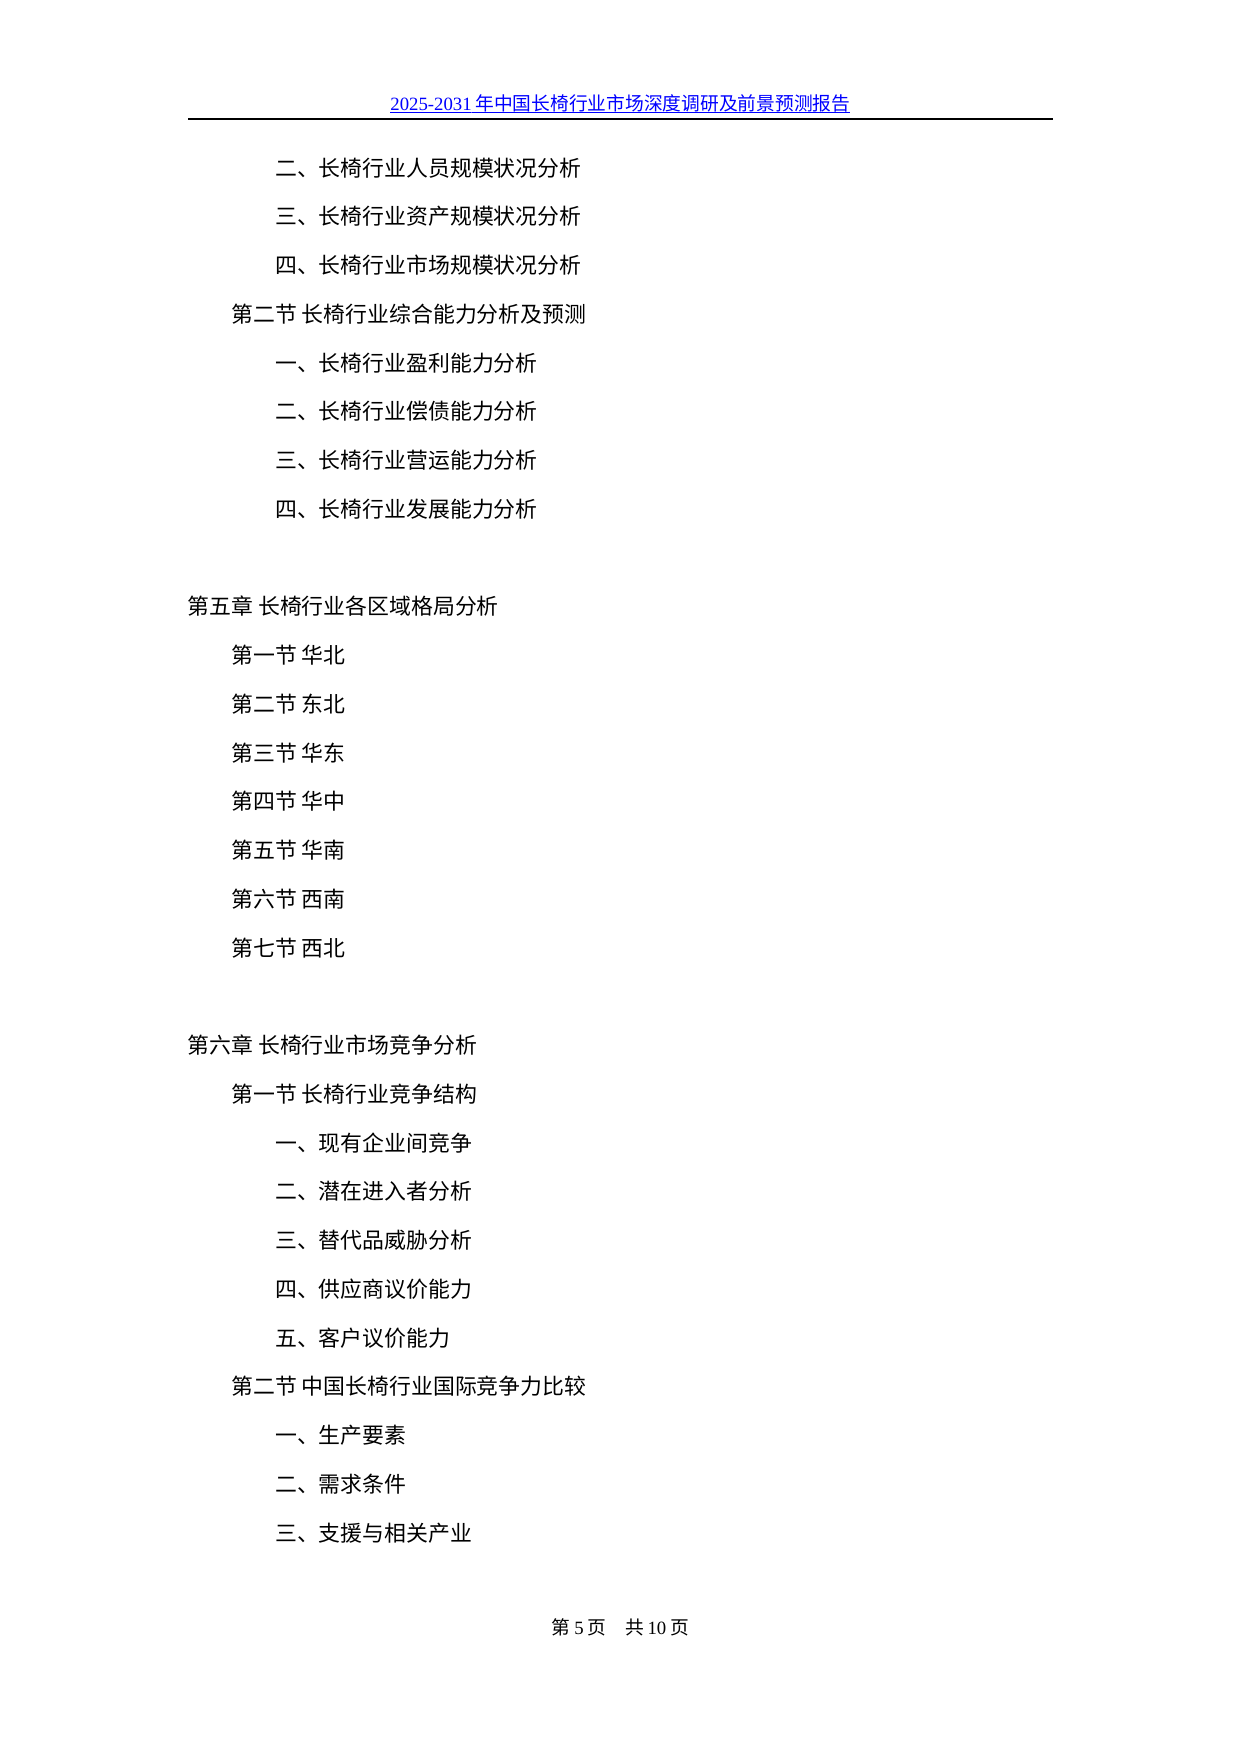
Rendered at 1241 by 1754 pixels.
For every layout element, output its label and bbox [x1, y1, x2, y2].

text [187, 150, 1053, 1548]
